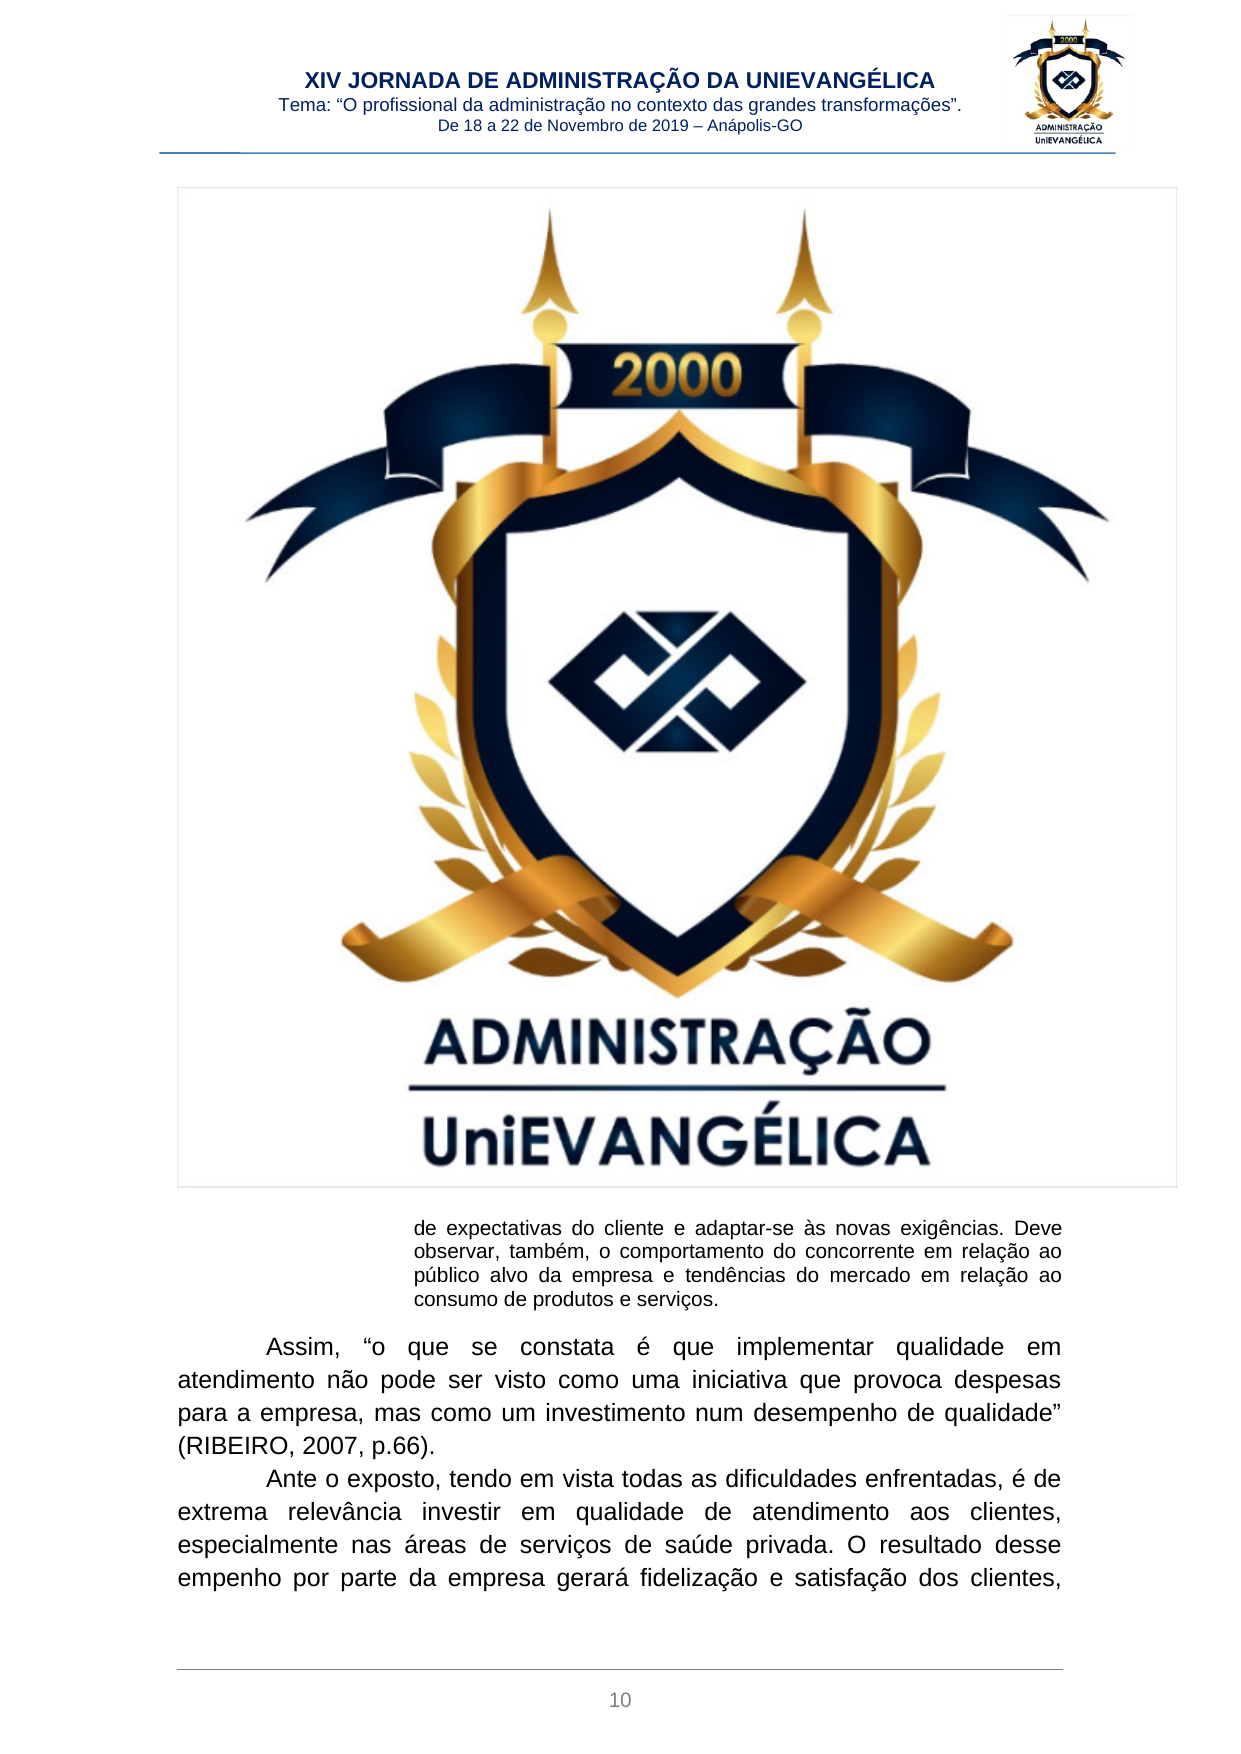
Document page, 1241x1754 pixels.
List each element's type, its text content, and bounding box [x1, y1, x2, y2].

text Ante o exposto, tendo em vista todas as dificuldades enfrentadas, é de extrema relevância investir em qualidade de atendimento aos clientes, especialmente nas áreas de serviços de saúde privada. O resultado desse empenho por parte da empresa gerará fidelização e satisfação dos clientes, assim como a provável contratação dos serviços. Deste modo é de suma importância que o atendimento de qualidade seja oferecido do começo ao fim do serviço prestado, sempre visando o bem-estar dos clientes, buscando sempre os ouvir e resolver suas necessidades. [177, 1464, 1063, 1592]
text A qualidade no atendimento, portanto, deve ser parte integrante da cultura organizacional da empresa e deve ficar atenta as mudanças de expectativas do cliente e adaptar-se às novas exigências. Deve observar, também, o comportamento do concorrente em relação ao público alvo da empresa e tendências do mercado em relação ao consumo de produtos e serviços. [413, 1215, 1063, 1311]
picture [1003, 15, 1134, 146]
text Assim, “o que se constata é que implementar qualidade em atendimento não pode ser visto como uma iniciativa que provoca despesas para a empresa, mas como um investimento num desempenho de qualidade” (RIBEIRO, 2007, p.66). [177, 1332, 1063, 1460]
picture [177, 187, 1178, 1188]
